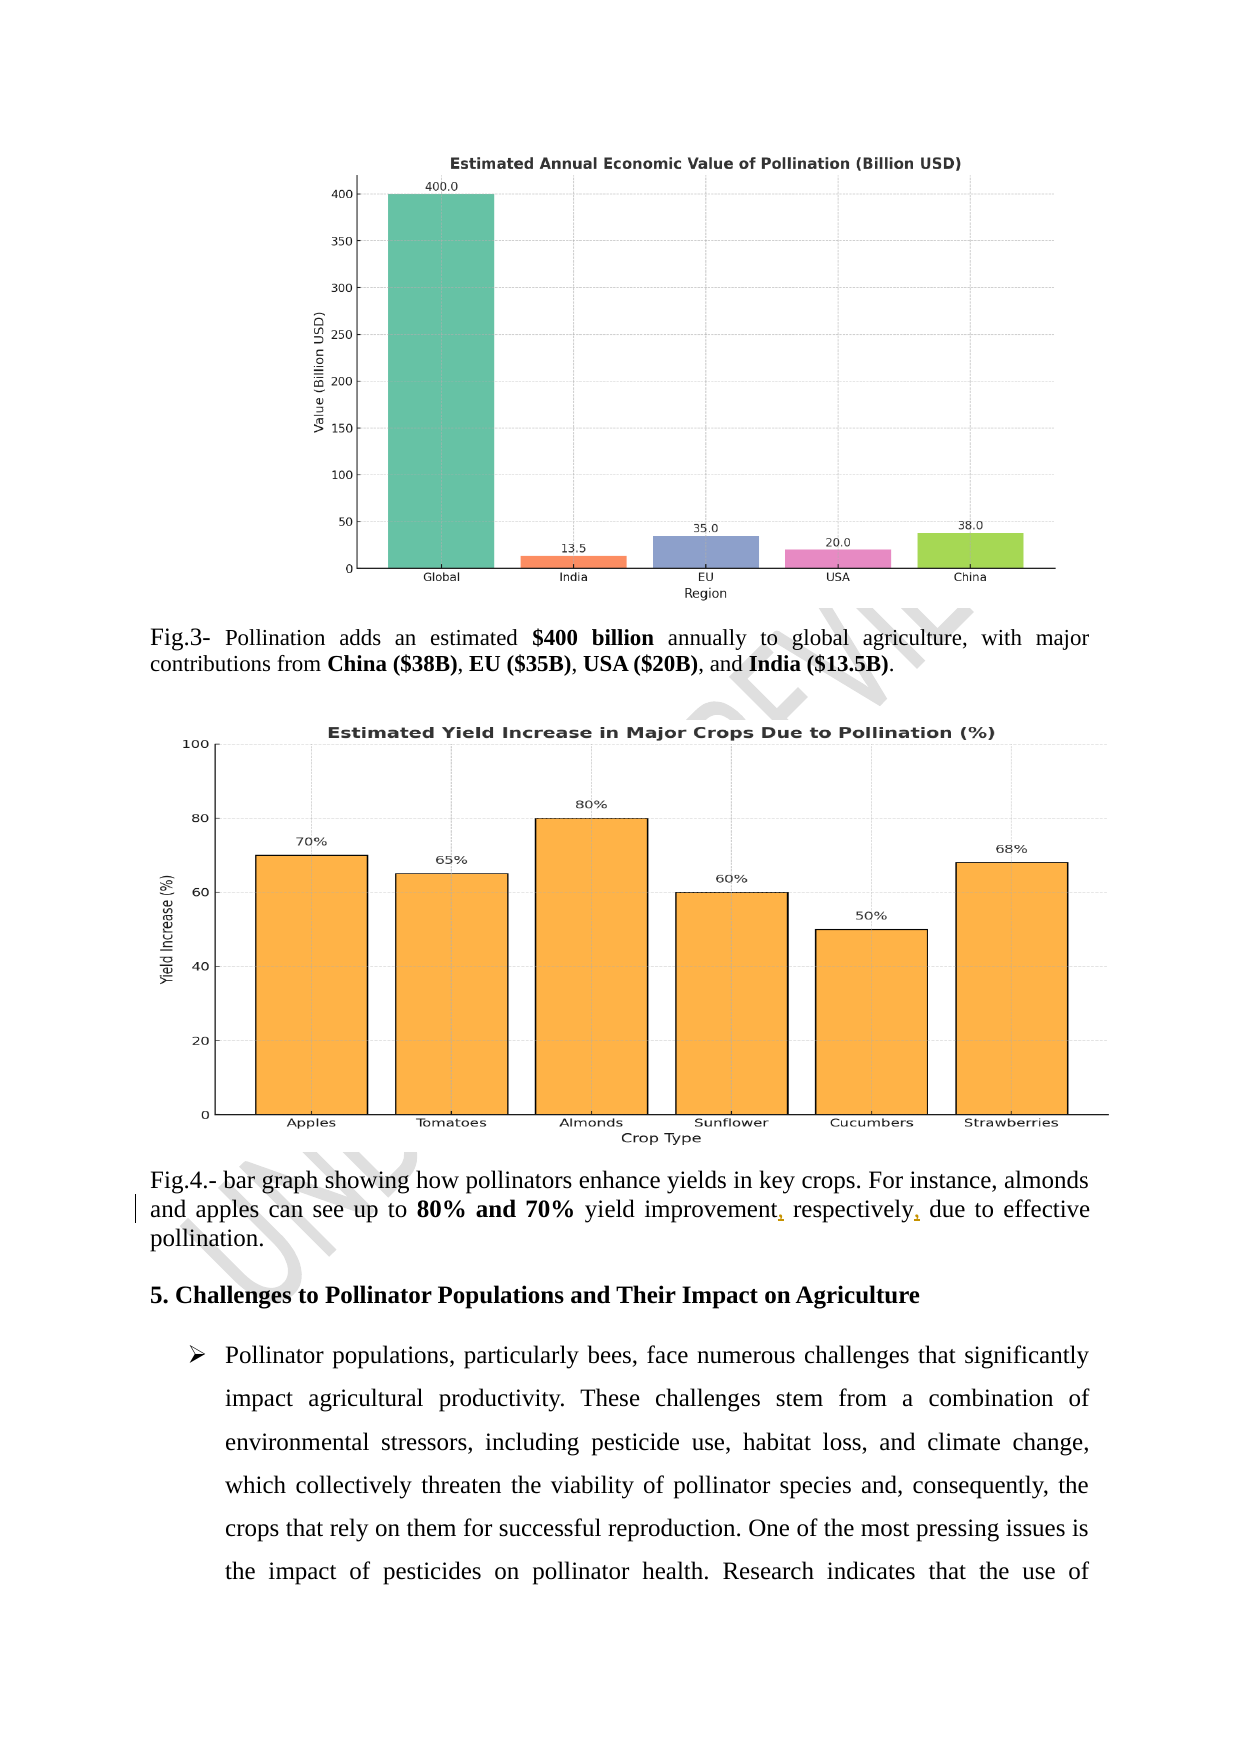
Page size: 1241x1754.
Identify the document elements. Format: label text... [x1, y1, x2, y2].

picture [150, 720, 1117, 1152]
text Fig.3- Pollination adds an estimated $400 billion annually to global agriculture, with major contributions from China ($38B), EU ($35B), USA ($20B), and India ($13.5B). [150, 622, 1090, 677]
text 5. Challenges to Pollinator Populations and Their Impact on Agriculture [150, 1281, 1090, 1309]
picture [306, 150, 1062, 608]
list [187, 1340, 1090, 1585]
text Fig.4.- bar graph showing how pollinators enhance yields in key crops. For instance, almonds and apples can see up to 80% and 70% yield improvement respectively due to effective pollination. [150, 1166, 1090, 1252]
